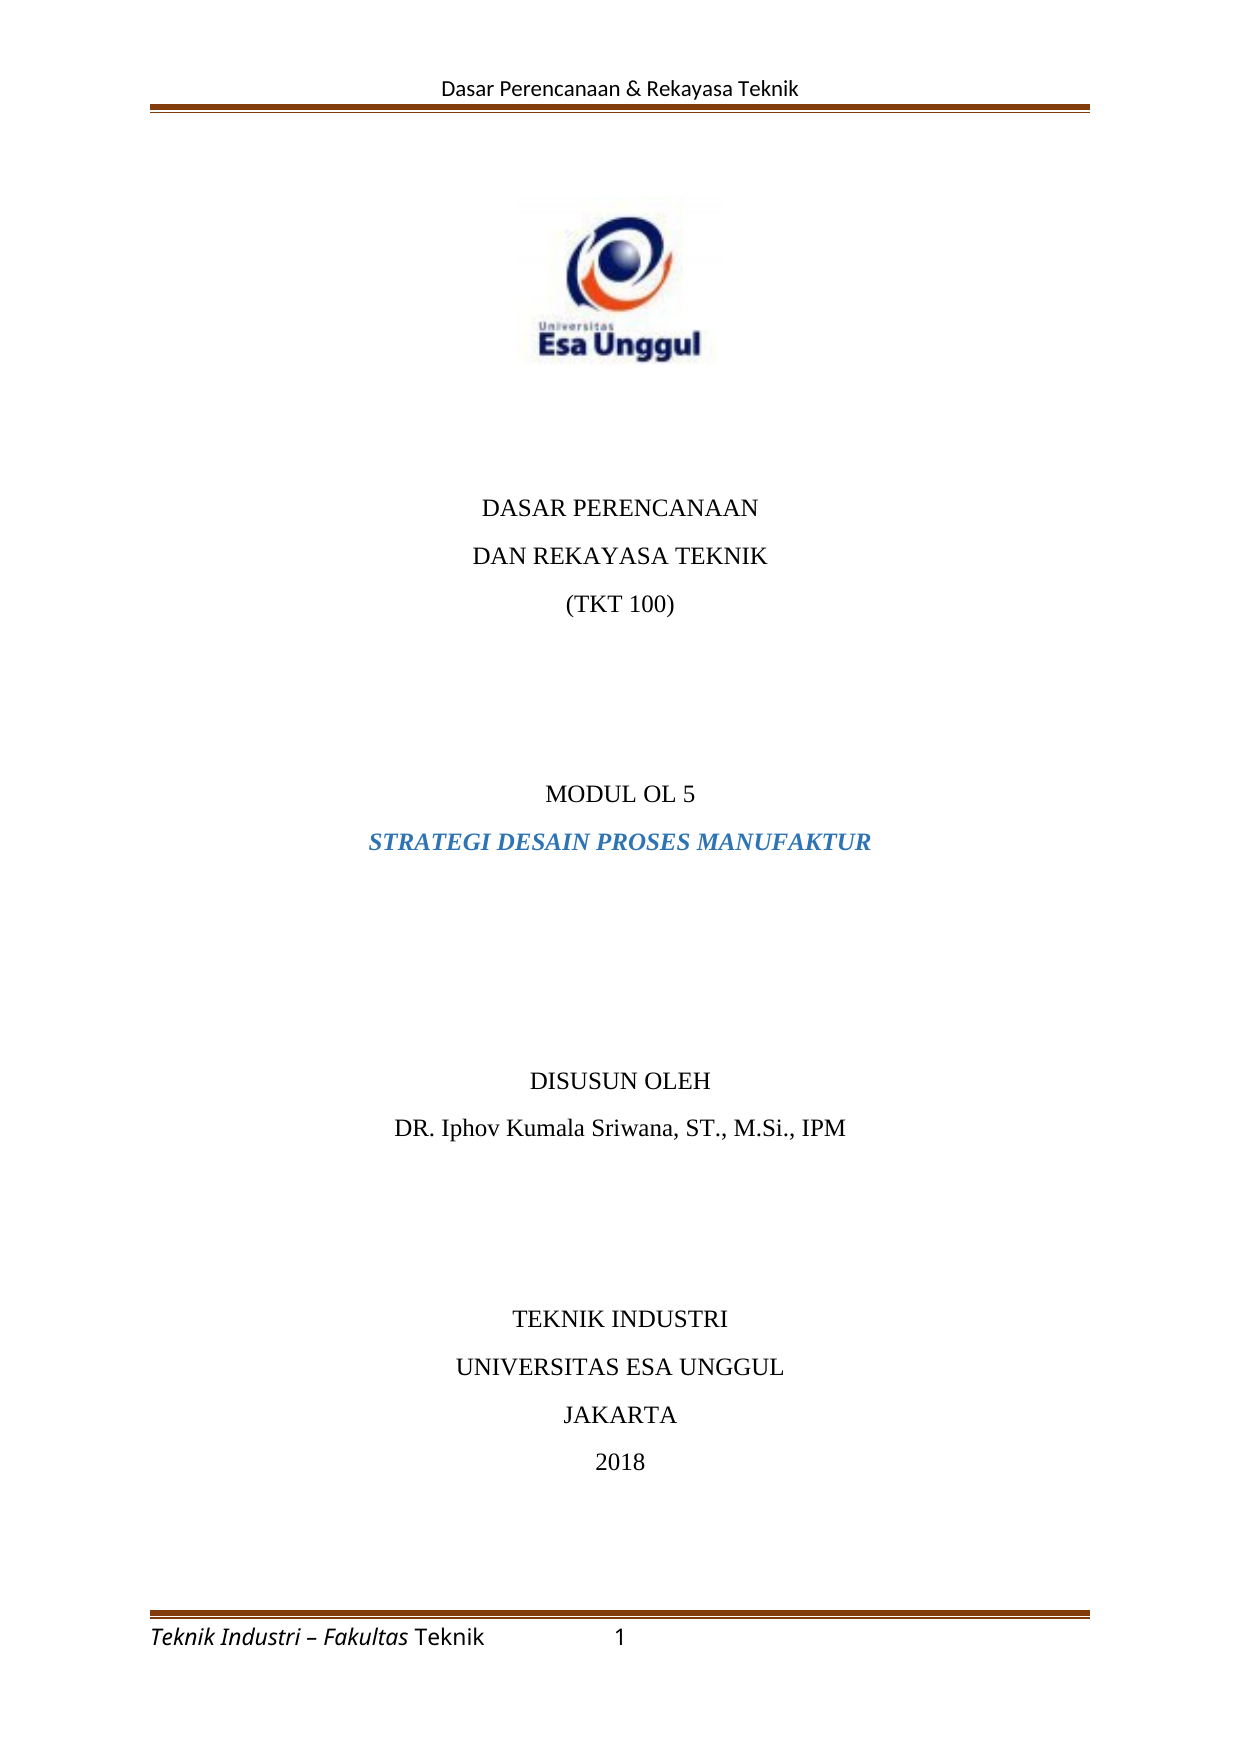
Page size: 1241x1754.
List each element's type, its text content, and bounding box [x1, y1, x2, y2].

text TEKNIK INDUSTRI [150, 1304, 1090, 1333]
text DISUSUN OLEH [150, 1066, 1090, 1094]
text DAN REKAYASA TEKNIK [150, 541, 1090, 570]
text UNIVERSITAS ESA UNGGUL [150, 1352, 1090, 1381]
text DR. Iphov Kumala Sriwana, ST., M.Si., IPM [150, 1113, 1090, 1142]
text MODUL OL 5 [150, 779, 1090, 808]
text 2018 [150, 1447, 1090, 1476]
text (TKT 100) [150, 589, 1090, 617]
text STRATEGI DESAIN PROSES MANUFAKTUR [150, 827, 1090, 856]
picture [516, 197, 725, 379]
text DASAR PERENCANAAN [150, 493, 1090, 522]
text JAKARTA [150, 1400, 1090, 1428]
